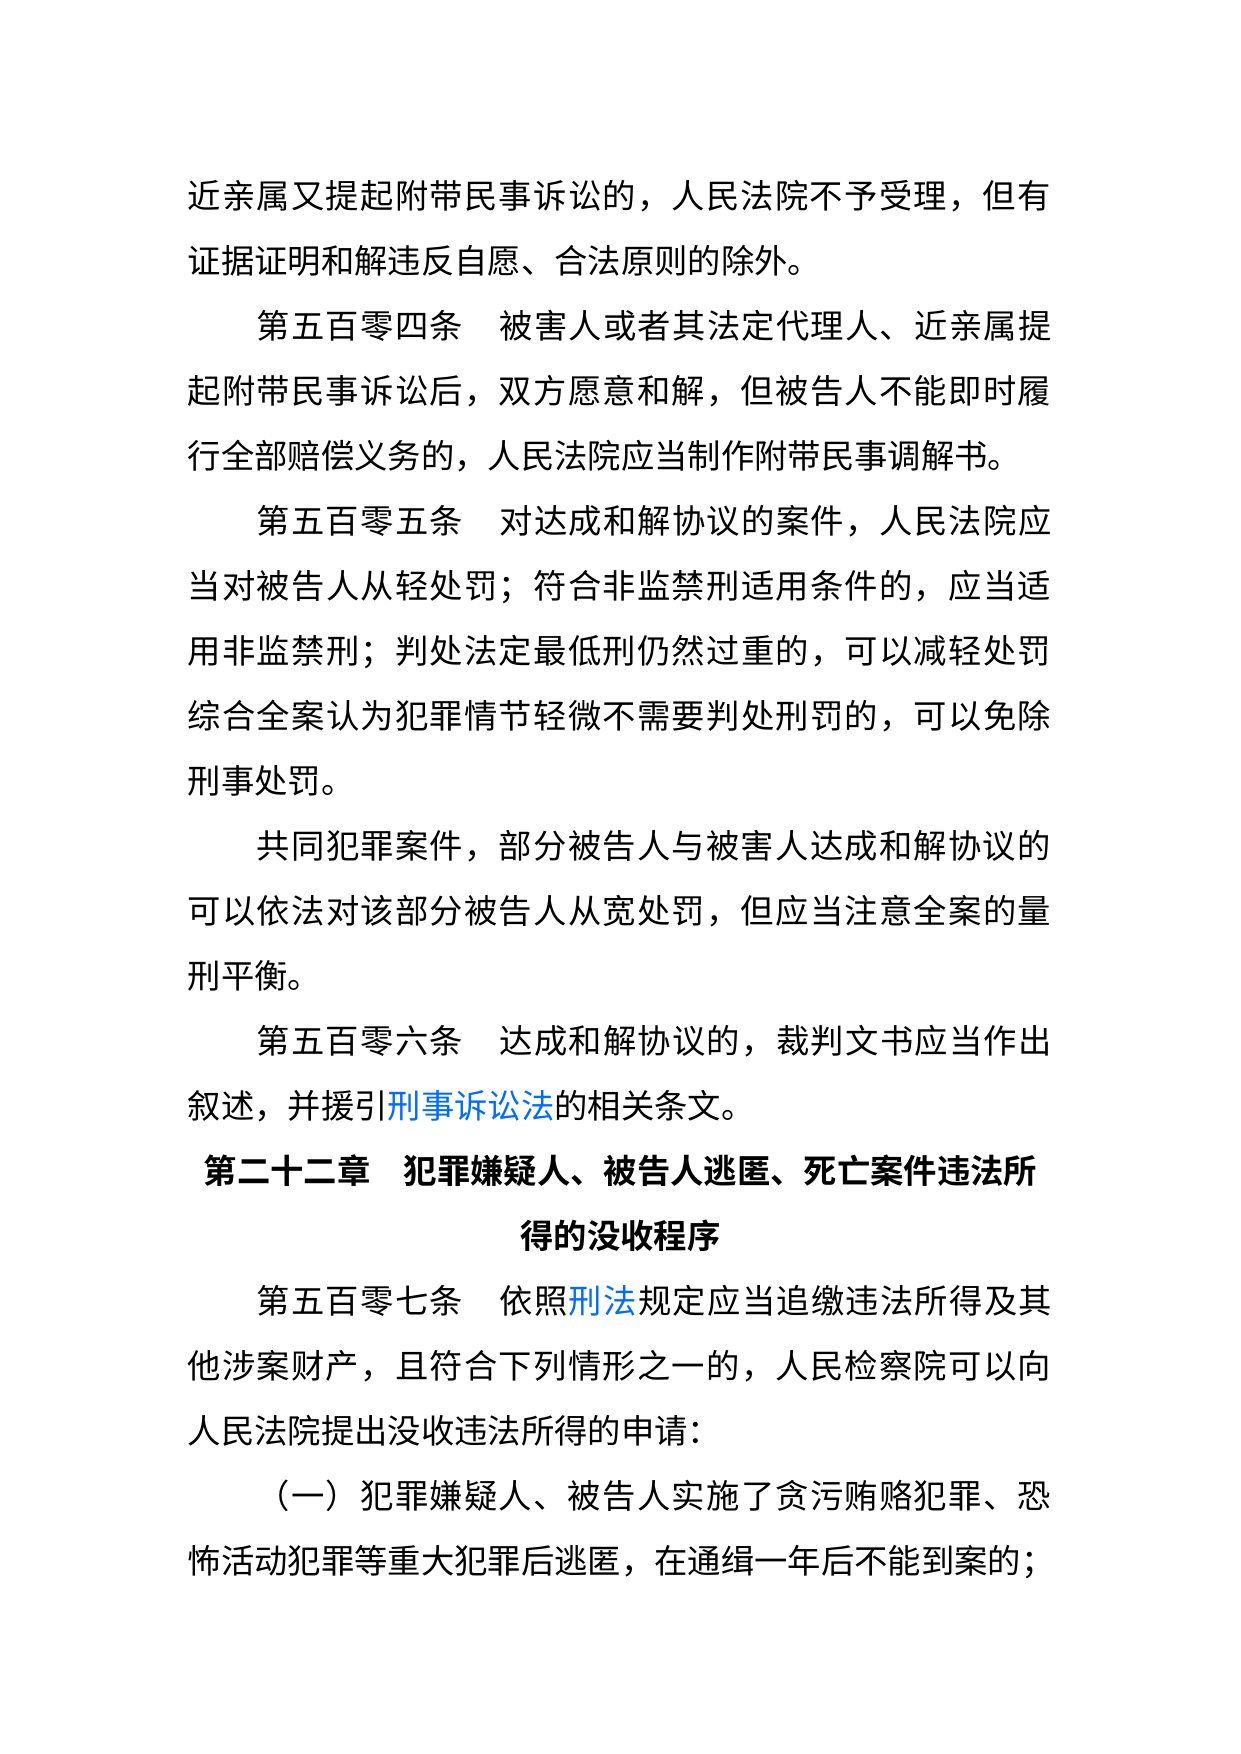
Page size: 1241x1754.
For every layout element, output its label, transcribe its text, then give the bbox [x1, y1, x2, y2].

text 第二十二章 犯罪嫌疑人、被告人逃匿、死亡案件违法所得的没收程序 [187, 1137, 1053, 1267]
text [187, 162, 1053, 1137]
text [187, 1267, 1053, 1592]
